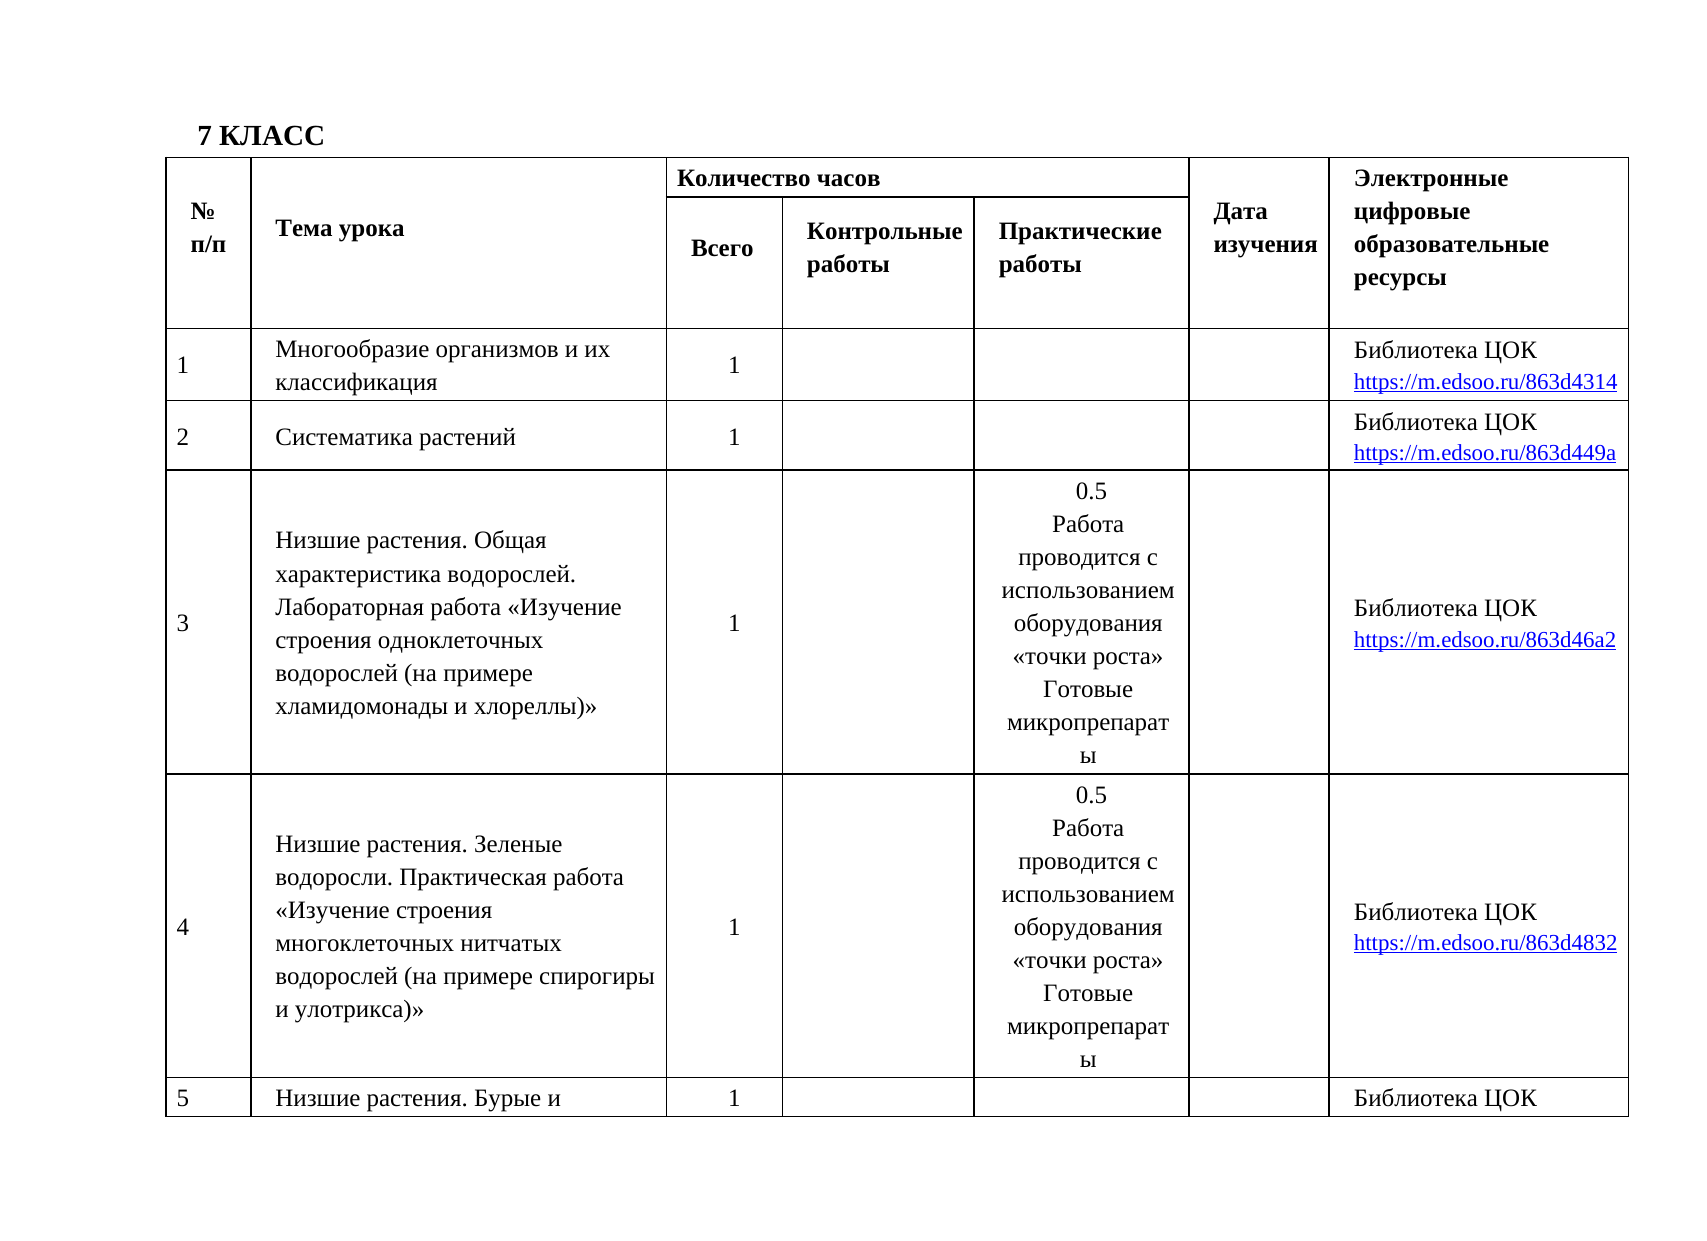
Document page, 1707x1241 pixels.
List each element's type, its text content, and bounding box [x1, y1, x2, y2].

table_cell 5 [167, 1078, 250, 1116]
table_cell 4 [167, 775, 250, 1076]
table_cell Практические работы [975, 198, 1188, 327]
table_cell [1190, 401, 1328, 469]
table_cell [783, 401, 973, 469]
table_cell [1330, 1078, 1628, 1116]
table_cell Библиотека ЦОК https://m.edsoo.ru/863d46a2 [1330, 471, 1628, 773]
table_cell [783, 1078, 973, 1116]
table_cell [783, 471, 973, 773]
table_cell [783, 775, 973, 1076]
table_cell 1 [667, 1078, 782, 1116]
table_cell 1 [667, 401, 782, 469]
table_cell Систематика растений [252, 401, 666, 469]
table_cell Низшие растения. Зеленые водоросли. Практическая работа «Изучение строения многоклеточных нитчатых водорослей (на примере спирогиры и улотрикса)» [252, 775, 666, 1076]
table_cell 0.5 Работа проводится с использованием оборудования «точки роста» Готовые микропрепараты [975, 471, 1188, 773]
table_header Тема урока [252, 158, 666, 327]
table_cell [1190, 1078, 1328, 1116]
table_cell Низшие растения. Общая характеристика водорослей. Лабораторная работа «Изучение строения одноклеточных водорослей (на примере хламидомонады и хлореллы)» [252, 471, 666, 773]
text 7 КЛАСС [190, 118, 1618, 152]
table_cell Библиотека ЦОК https://m.edsoo.ru/863d4314 [1330, 329, 1628, 400]
table_cell 0.5 Работа проводится с использованием оборудования «точки роста» Готовые микропрепараты [975, 775, 1188, 1076]
table_cell Библиотека ЦОК https://m.edsoo.ru/863d449a [1330, 401, 1628, 469]
table_header Электронные цифровые образовательные ресурсы [1330, 158, 1628, 327]
table_cell Контрольные работы [783, 198, 973, 327]
table_header Дата изучения [1190, 158, 1328, 327]
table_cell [252, 1078, 666, 1116]
table_cell [1190, 329, 1328, 400]
table_cell Многообразие организмов и их классификация [252, 329, 666, 400]
table_cell 1 [167, 329, 250, 400]
table_cell [975, 401, 1188, 469]
table_cell Всего [667, 198, 782, 327]
table_cell 1 [667, 329, 782, 400]
table_cell 1 [667, 471, 782, 773]
table_cell [1190, 775, 1328, 1076]
table_cell [1190, 471, 1328, 773]
table_cell 1 [667, 775, 782, 1076]
table_cell 2 [167, 401, 250, 469]
table_cell [783, 329, 973, 400]
table_cell Библиотека ЦОК https://m.edsoo.ru/863d4832 [1330, 775, 1628, 1076]
table_header Количество часов [667, 158, 1188, 196]
table_cell [975, 329, 1188, 400]
table_header № п/п [167, 158, 250, 327]
table_cell [975, 1078, 1188, 1116]
table_cell 3 [167, 471, 250, 773]
